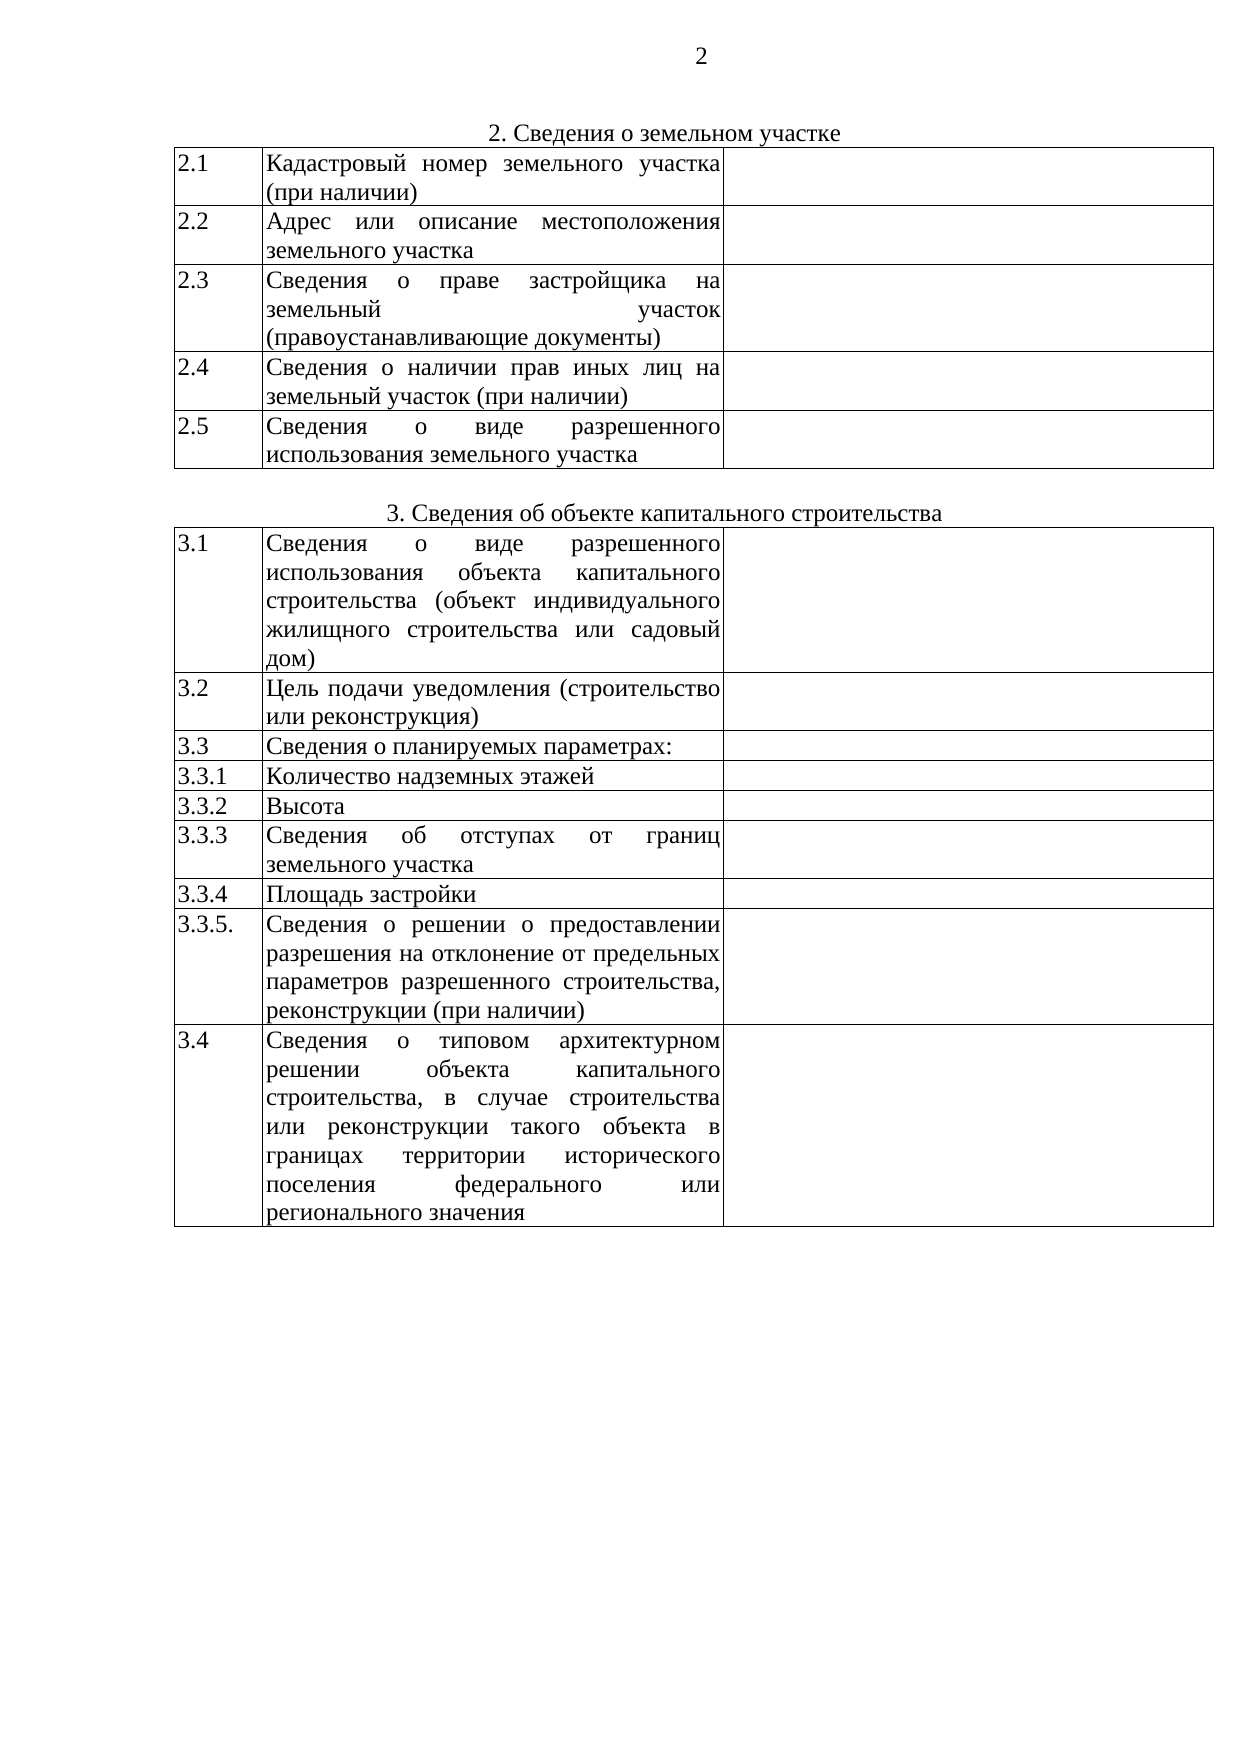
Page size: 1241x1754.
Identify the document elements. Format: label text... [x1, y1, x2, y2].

table_cell Сведения о наличии прав иных лиц на земельный участок (при наличии) [263, 352, 723, 410]
table_cell 3.4 [175, 1025, 262, 1226]
table_cell 2.4 [175, 352, 262, 410]
table_header [724, 148, 1213, 205]
table_cell [724, 411, 1213, 468]
table_cell [724, 791, 1213, 819]
table_cell 3.3.5. [175, 909, 262, 1024]
table_cell 3.3.1 [175, 761, 262, 790]
table_cell [724, 731, 1213, 760]
table_cell 3.2 [175, 673, 262, 730]
table_cell Количество надземных этажей [263, 761, 723, 790]
table_cell 3.3 [175, 731, 262, 760]
table_cell Сведения о планируемых параметрах: [263, 731, 723, 760]
table_cell Сведения об отступах от границ земельного участка [263, 821, 723, 878]
text 3. Сведения об объекте капитального строительства [177, 498, 1152, 527]
table_cell Сведения о праве застройщика на земельный участок (правоустанавливающие документы) [263, 265, 723, 351]
table_cell Адрес или описание местоположения земельного участка [263, 206, 723, 264]
table_cell [724, 352, 1213, 410]
table_cell [724, 761, 1213, 790]
text 2. Сведения о земельном участке [177, 118, 1152, 147]
table_cell 3.3.3 [175, 821, 262, 878]
table_header 3.1 [175, 528, 262, 672]
table_cell [724, 909, 1213, 1024]
table_cell [724, 821, 1213, 878]
table_cell 3.3.2 [175, 791, 262, 819]
table_cell Площадь застройки [263, 879, 723, 908]
table_cell 2.2 [175, 206, 262, 264]
table_header [724, 528, 1213, 672]
table_cell Цель подачи уведомления (строительство или реконструкция) [263, 673, 723, 730]
table_cell Сведения о решении о предоставлении разрешения на отклонение от предельных параметров разрешенного строительства, реконструкции (при наличии) [263, 909, 723, 1024]
table_cell [724, 206, 1213, 264]
table_cell 3.3.4 [175, 879, 262, 908]
table_cell [724, 879, 1213, 908]
table_header Кадастровый номер земельного участка (при наличии) [263, 148, 723, 205]
table_cell [724, 1025, 1213, 1226]
table_cell Сведения о типовом архитектурном решении объекта капитального строительства, в случае строительства или реконструкции такого объекта в границах территории исторического поселения федерального или регионального значения [263, 1025, 723, 1226]
table_cell 2.5 [175, 411, 262, 468]
table_cell [724, 673, 1213, 730]
table_cell [724, 265, 1213, 351]
table_cell Сведения о виде разрешенного использования земельного участка [263, 411, 723, 468]
table_header 2.1 [175, 148, 262, 205]
table_header Сведения о виде разрешенного использования объекта капитального строительства (объект индивидуального жилищного строительства или садовый дом) [263, 528, 723, 672]
table_cell 2.3 [175, 265, 262, 351]
table_cell Высота [263, 791, 723, 819]
